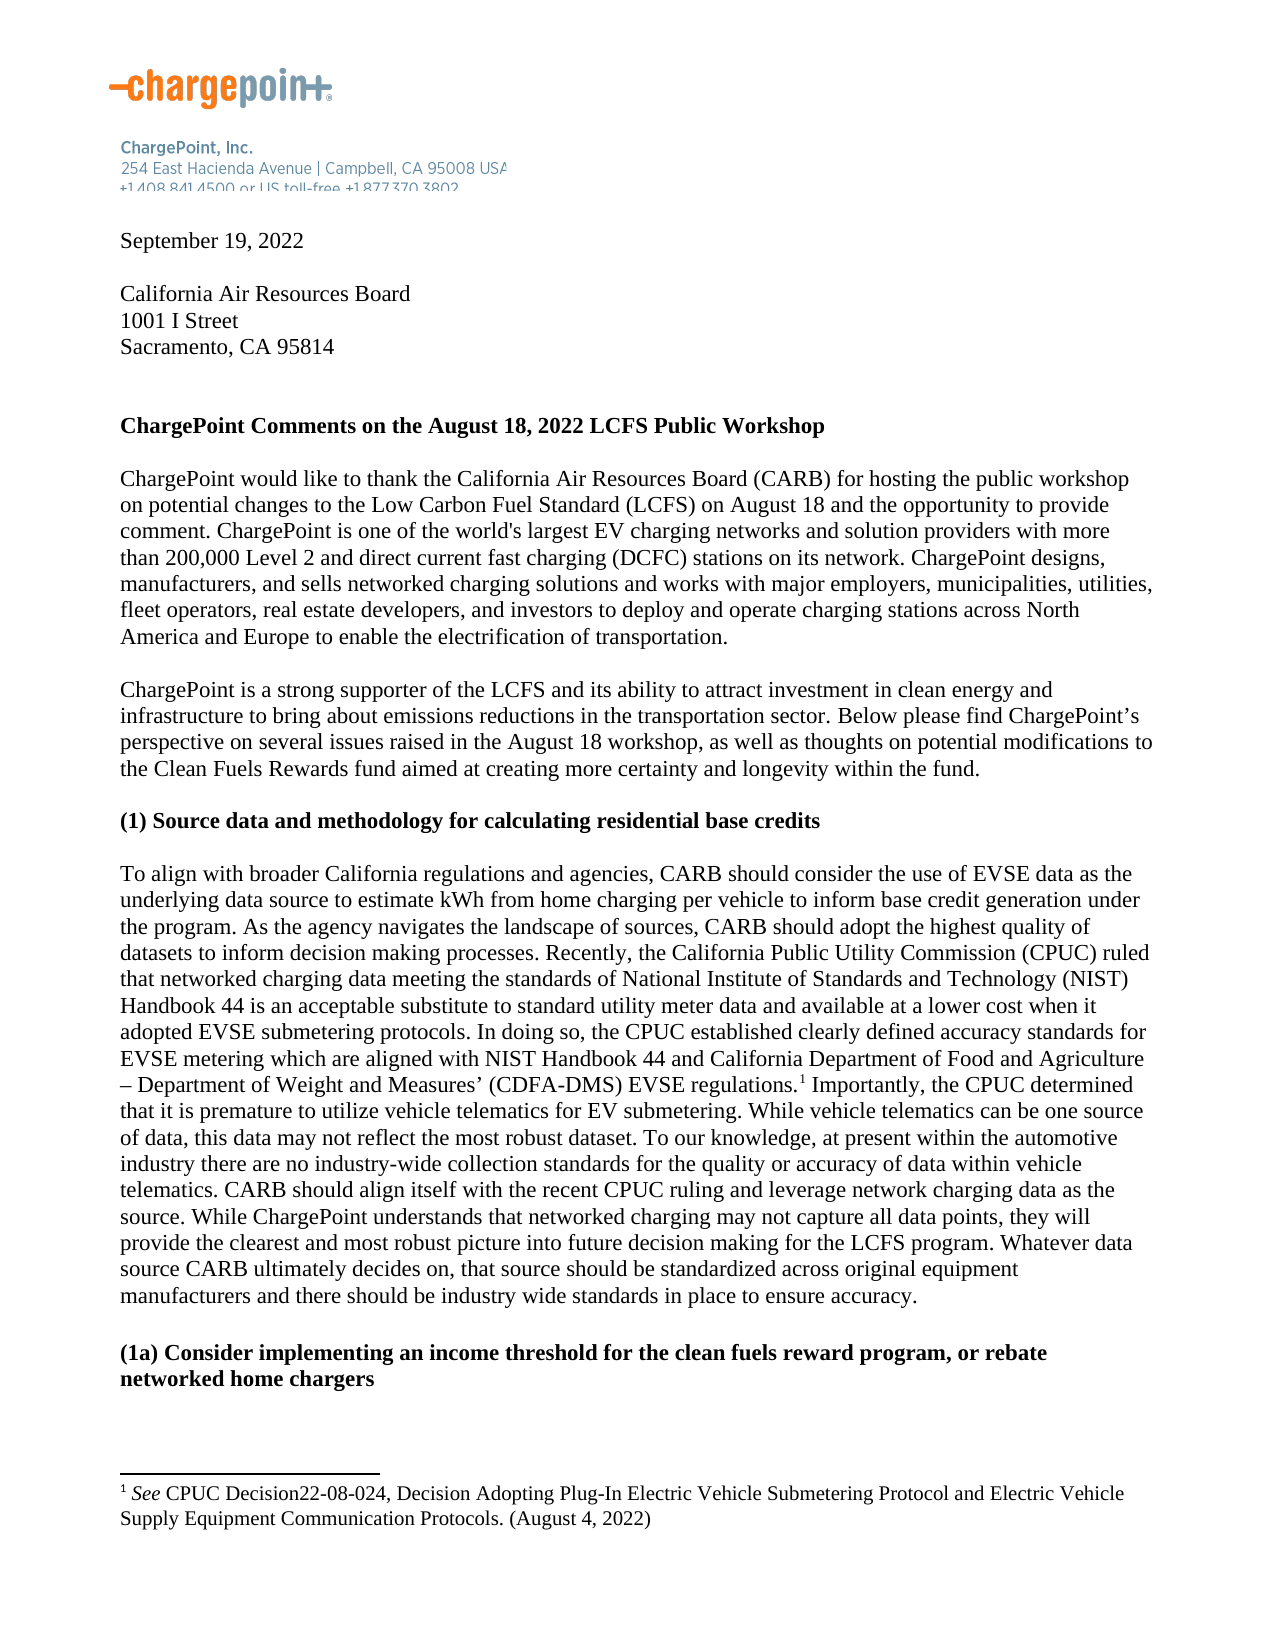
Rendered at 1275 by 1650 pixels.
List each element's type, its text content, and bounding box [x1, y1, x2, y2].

text To align with broader California regulations and agencies, CARB should consider the use of EVSE data as the underlying data source to estimate kWh from home charging per vehicle to inform base credit generation under the program. As the agency navigates the landscape of sources, CARB should adopt the highest quality of datasets to inform decision making processes. Recently, the California Public Utility Commission (CPUC) ruled that networked charging data meeting the standards of National Institute of Standards and Technology (NIST) Handbook 44 is an acceptable substitute to standard utility meter data and available at a lower cost when it adopted EVSE submetering protocols. In doing so, the CPUC established clearly defined accuracy standards for EVSE metering which are aligned with NIST Handbook 44 and California Department of Food and Agriculture – Department of Weight and Measures’ (CDFA-DMS) EVSE regulations. Importantly, the CPUC determined that it is premature to utilize vehicle telematics for EV submetering. While vehicle telematics can be one source of data, this data may not reflect the most robust dataset. To our knowledge, at present within the automotive industry there are no industry-wide collection standards for the quality or accuracy of data within vehicle telematics. CARB should align itself with the recent CPUC ruling and leverage network charging data as the source. While ChargePoint understands that networked charging may not capture all data points, they will provide the clearest and most robust picture into future decision making for the LCFS program. Whatever data source CARB ultimately decides on, that source should be standardized across original equipment manufacturers and there should be industry wide standards in place to ensure accuracy. [120, 860, 1155, 1308]
text ChargePoint would like to thank the California Air Resources Board (CARB) for hosting the public workshop on potential changes to the Low Carbon Fuel Standard (LCFS) on August 18 and the opportunity to provide comment. ChargePoint is one of the world's largest EV charging networks and solution providers with more than 200,000 Level 2 and direct current fast charging (DCFC) stations on its network. ChargePoint designs, manufacturers, and sells networked charging solutions and works with major employers, municipalities, utilities, fleet operators, real estate developers, and investors to deploy and operate charging stations across North America and Europe to enable the electrification of transportation. [120, 465, 1155, 649]
text (1) Source data and methodology for calculating residential base credits [120, 807, 1155, 834]
text ChargePoint Comments on the August 18, 2022 LCFS Public Workshop [120, 412, 1155, 438]
text (1a) Consider implementing an income threshold for the clean fuels reward program, or rebate networked home chargers [120, 1339, 1155, 1391]
text 1001 I Street [120, 307, 1155, 333]
picture [118, 140, 507, 190]
text ChargePoint is a strong supporter of the LCFS and its ability to attract investment in clean energy and infrastructure to bring about emissions reductions in the transportation sector. Below please find ChargePoint’s perspective on several issues raised in the August 18 workshop, as well as thoughts on potential modifications to the Clean Fuels Rewards fund aimed at creating more certainty and longevity within the fund. [120, 676, 1155, 781]
text California Air Resources Board [120, 280, 1155, 307]
text September 19, 2022 [120, 228, 1155, 254]
picture [107, 66, 333, 111]
text Sacramento, CA 95814 [120, 333, 1155, 359]
